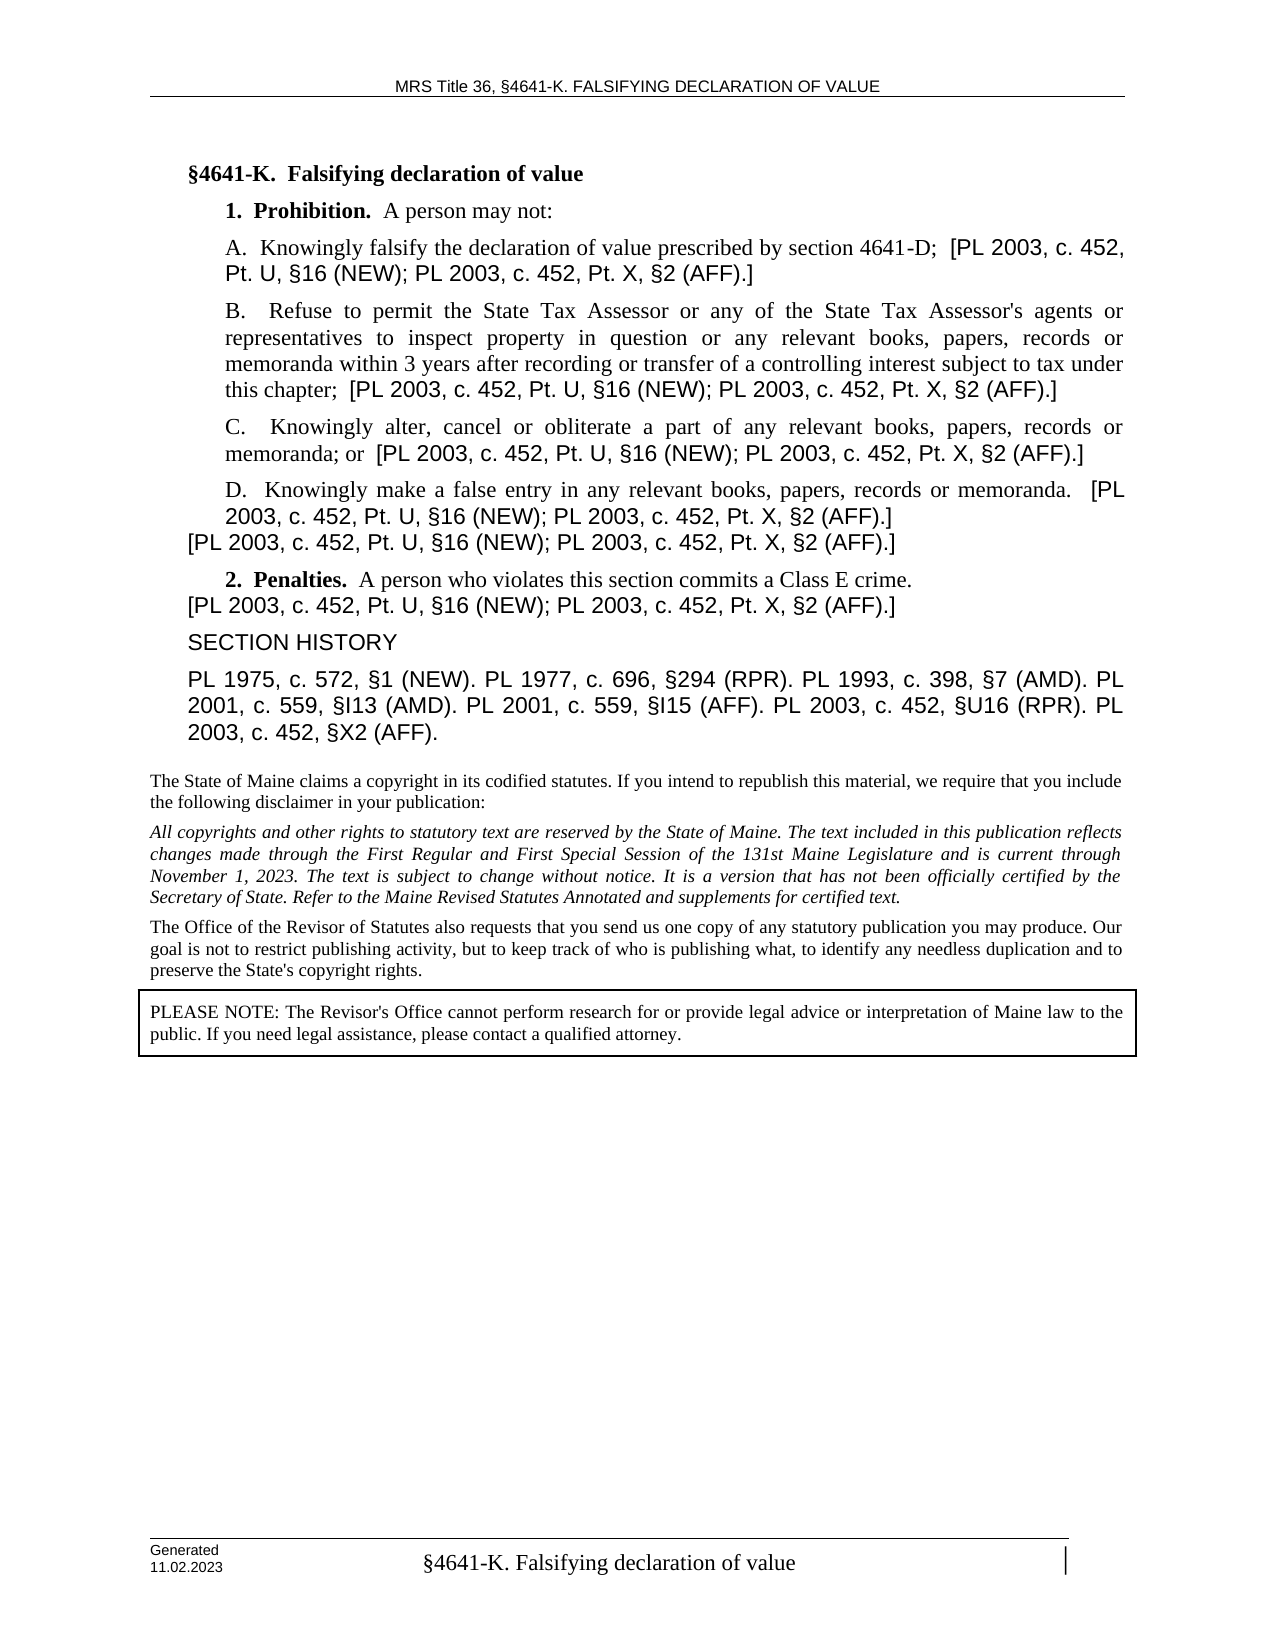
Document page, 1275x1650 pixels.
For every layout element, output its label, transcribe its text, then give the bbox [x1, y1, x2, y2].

text [PL 2003, c. 452, Pt. U, §16 (NEW); PL 2003, c. 452, Pt. X, §2 (AFF).] [187, 592, 1125, 619]
text C. Knowingly alter, cancel or obliterate a part of any relevant books, papers, records or memoranda; or [PL 2003, c. 452, Pt. U, §16 (NEW); PL 2003, c. 452, Pt. X, §2 (AFF).] [225, 413, 1125, 466]
text 2. Penalties. A person who violates this section commits a Class E crime. [187, 566, 1125, 592]
text D. Knowingly make a false entry in any relevant books, papers, records or memoranda. [PL 2003, c. 452, Pt. U, §16 (NEW); PL 2003, c. 452, Pt. X, §2 (AFF).] [225, 476, 1125, 529]
text A. Knowingly falsify the declaration of value prescribed by section 4641‑D; [PL 2003, c. 452, Pt. U, §16 (NEW); PL 2003, c. 452, Pt. X, §2 (AFF).] [225, 234, 1125, 287]
text 1. Prohibition. A person may not: [187, 197, 1125, 223]
text PL 1975, c. 572, §1 (NEW). PL 1977, c. 696, §294 (RPR). PL 1993, c. 398, §7 (AMD). PL 2001, c. 559, §I13 (AMD). PL 2001, c. 559, §I15 (AFF). PL 2003, c. 452, §U16 (RPR). PL 2003, c. 452, §X2 (AFF). [187, 666, 1125, 745]
text B. Refuse to permit the State Tax Assessor or any of the State Tax Assessor's agents or representatives to inspect property in question or any relevant books, papers, records or memoranda within 3 years after recording or transfer of a controlling interest subject to tax under this chapter; [PL 2003, c. 452, Pt. U, §16 (NEW); PL 2003, c. 452, Pt. X, §2 (AFF).] [225, 297, 1125, 403]
text [PL 2003, c. 452, Pt. U, §16 (NEW); PL 2003, c. 452, Pt. X, §2 (AFF).] [187, 529, 1125, 556]
text §4641-K. Falsifying declaration of value [187, 160, 1125, 187]
text PLEASE NOTE: The Revisor's Office cannot perform research for or provide legal advice or interpretation of Maine law to the public. If you need legal assistance, please contact a qualified attorney. [140, 991, 1135, 1055]
text SECTION HISTORY [187, 629, 1125, 655]
text The State of Maine claims a copyright in its codified statutes. If you intend to republish this material, we require that you include the following disclaimer in your publication: [150, 770, 1125, 813]
text The Office of the Revisor of Statutes also requests that you send us one copy of any statutory publication you may produce. Our goal is not to restrict publishing activity, but to keep track of who is publishing what, to identify any needless duplication and to preserve the State's copyright rights. [150, 916, 1125, 981]
text All copyrights and other rights to statutory text are reserved by the State of Maine. The text included in this publication reflects changes made through the First Regular and First Special Session of the 131st Maine Legislature and is current through November 1, 2023 . The text is subject to change without notice. It is a version that has not been officially certified by the Secretary of State. Refer to the Maine Revised Statutes Annotated and supplements for certified text. [150, 821, 1125, 908]
